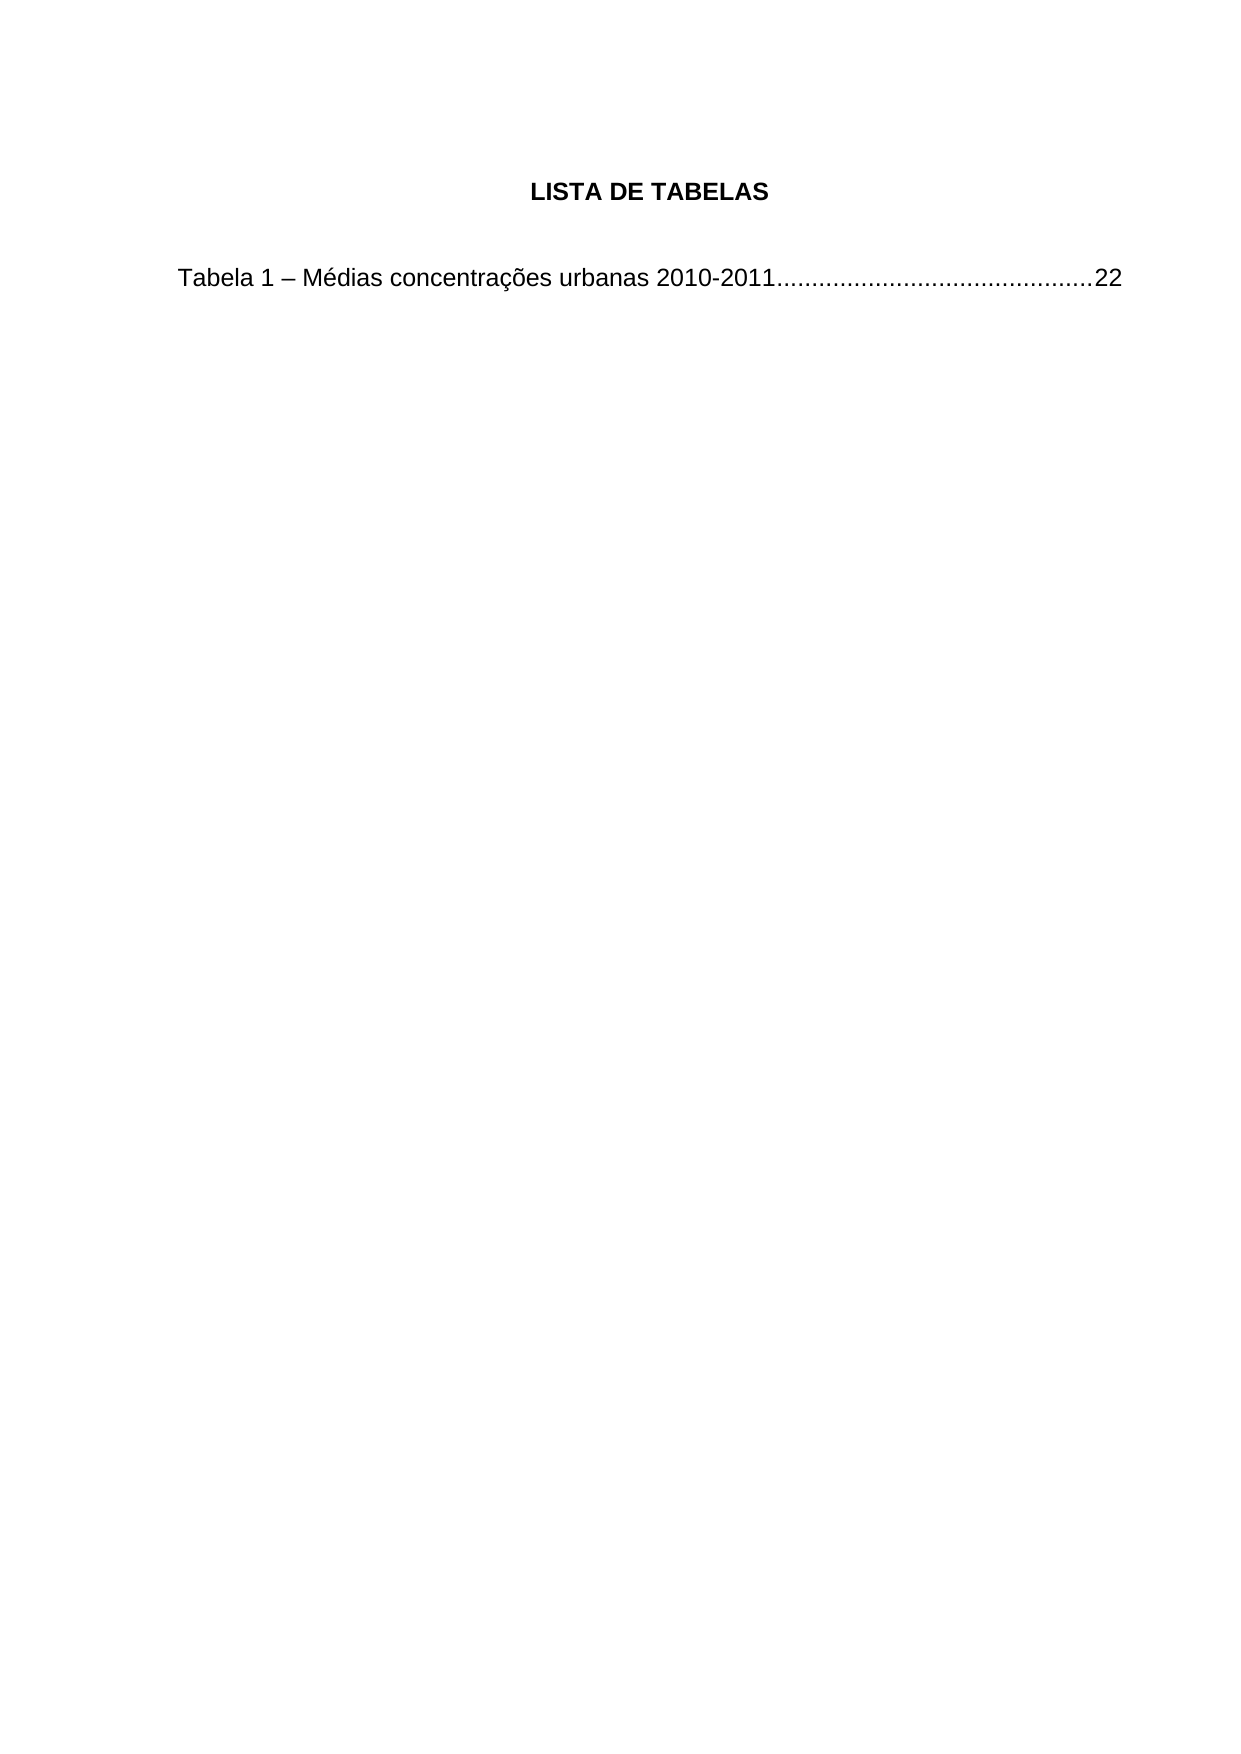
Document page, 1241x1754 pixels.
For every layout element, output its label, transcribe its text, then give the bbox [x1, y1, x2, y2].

subtitle LISTA DE TABELAS [177, 177, 1122, 206]
text Tabela 1 – Médias concentrações urbanas 2010-2011 22 [177, 263, 1122, 292]
